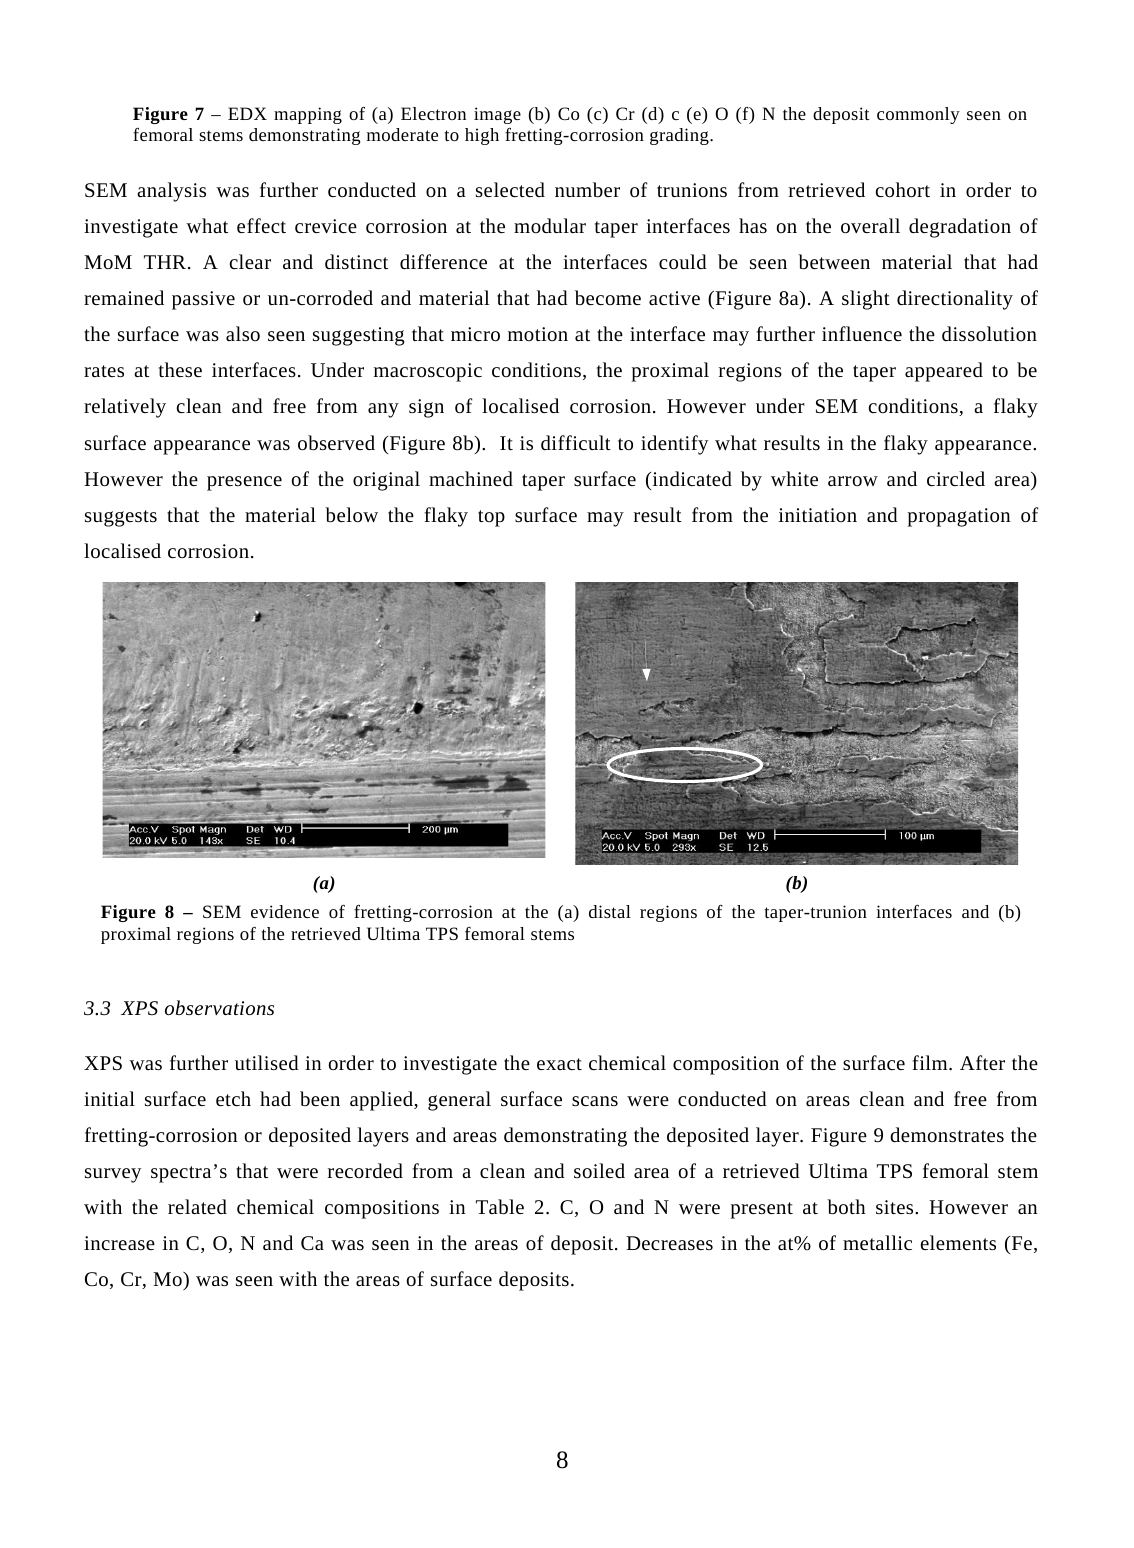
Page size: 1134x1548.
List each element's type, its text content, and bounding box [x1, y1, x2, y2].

table_header [89, 582, 558, 872]
list XPS observations [84, 995, 1040, 1019]
table_cell Figure 8 – SEM evidence of fretting-corrosion at the (a) distal regions of the taper-trunion interfaces and (b) proximal regions of the retrieved Ultima TPS femoral stems [89, 901, 1035, 952]
text SEM analysis was further conducted on a selected number of trunions from retrieved cohort in order to investigate what effect crevice corrosion at the modular taper interfaces has on the overall degradation of MoM THR. A clear and distinct difference at the interfaces could be seen between material that had remained passive or un-corroded and material that had become active (Figure 8a). A slight directionality of the surface was also seen suggesting that micro motion at the interface may further influence the dissolution rates at these interfaces. Under macroscopic conditions, the proximal regions of the taper appeared to be relatively clean and free from any sign of localised corrosion. However under SEM conditions, a flaky surface appearance was observed (Figure 8b). It is difficult to identify what results in the flaky appearance. However the presence of the original machined taper surface (indicated by white arrow and circled area) suggests that the material below the flaky top surface may result from the initiation and propagation of localised corrosion. [84, 178, 1040, 563]
picture [575, 582, 1019, 865]
text XPS was further utilised in order to investigate the exact chemical composition of the surface film. After the initial surface etch had been applied, general surface scans were conducted on areas clean and free from fretting-corrosion or deposited layers and areas demonstrating the deposited layer. Figure 9 demonstrates the survey spectra’s that were recorded from a clean and soiled area of a retrieved Ultima TPS femoral stem with the related chemical compositions in Table 2. C, O and N were present at both sites. However an increase in C, O, N and Ca was seen in the areas of deposit. Decreases in the at% of metallic elements (Fe, Co, Cr, Mo) was seen with the areas of surface deposits. [84, 1051, 1040, 1291]
table_cell (a) [89, 872, 558, 901]
picture [102, 582, 546, 858]
table_cell (b) [559, 872, 1035, 901]
table_header [559, 582, 1035, 872]
table_cell Figure 7 – EDX mapping of (a) Electron image (b) Co (c) Cr (d) c (e) O (f) N the deposit commonly seen on femoral stems demonstrating moderate to high fretting-corrosion grading. [84, 103, 1040, 153]
